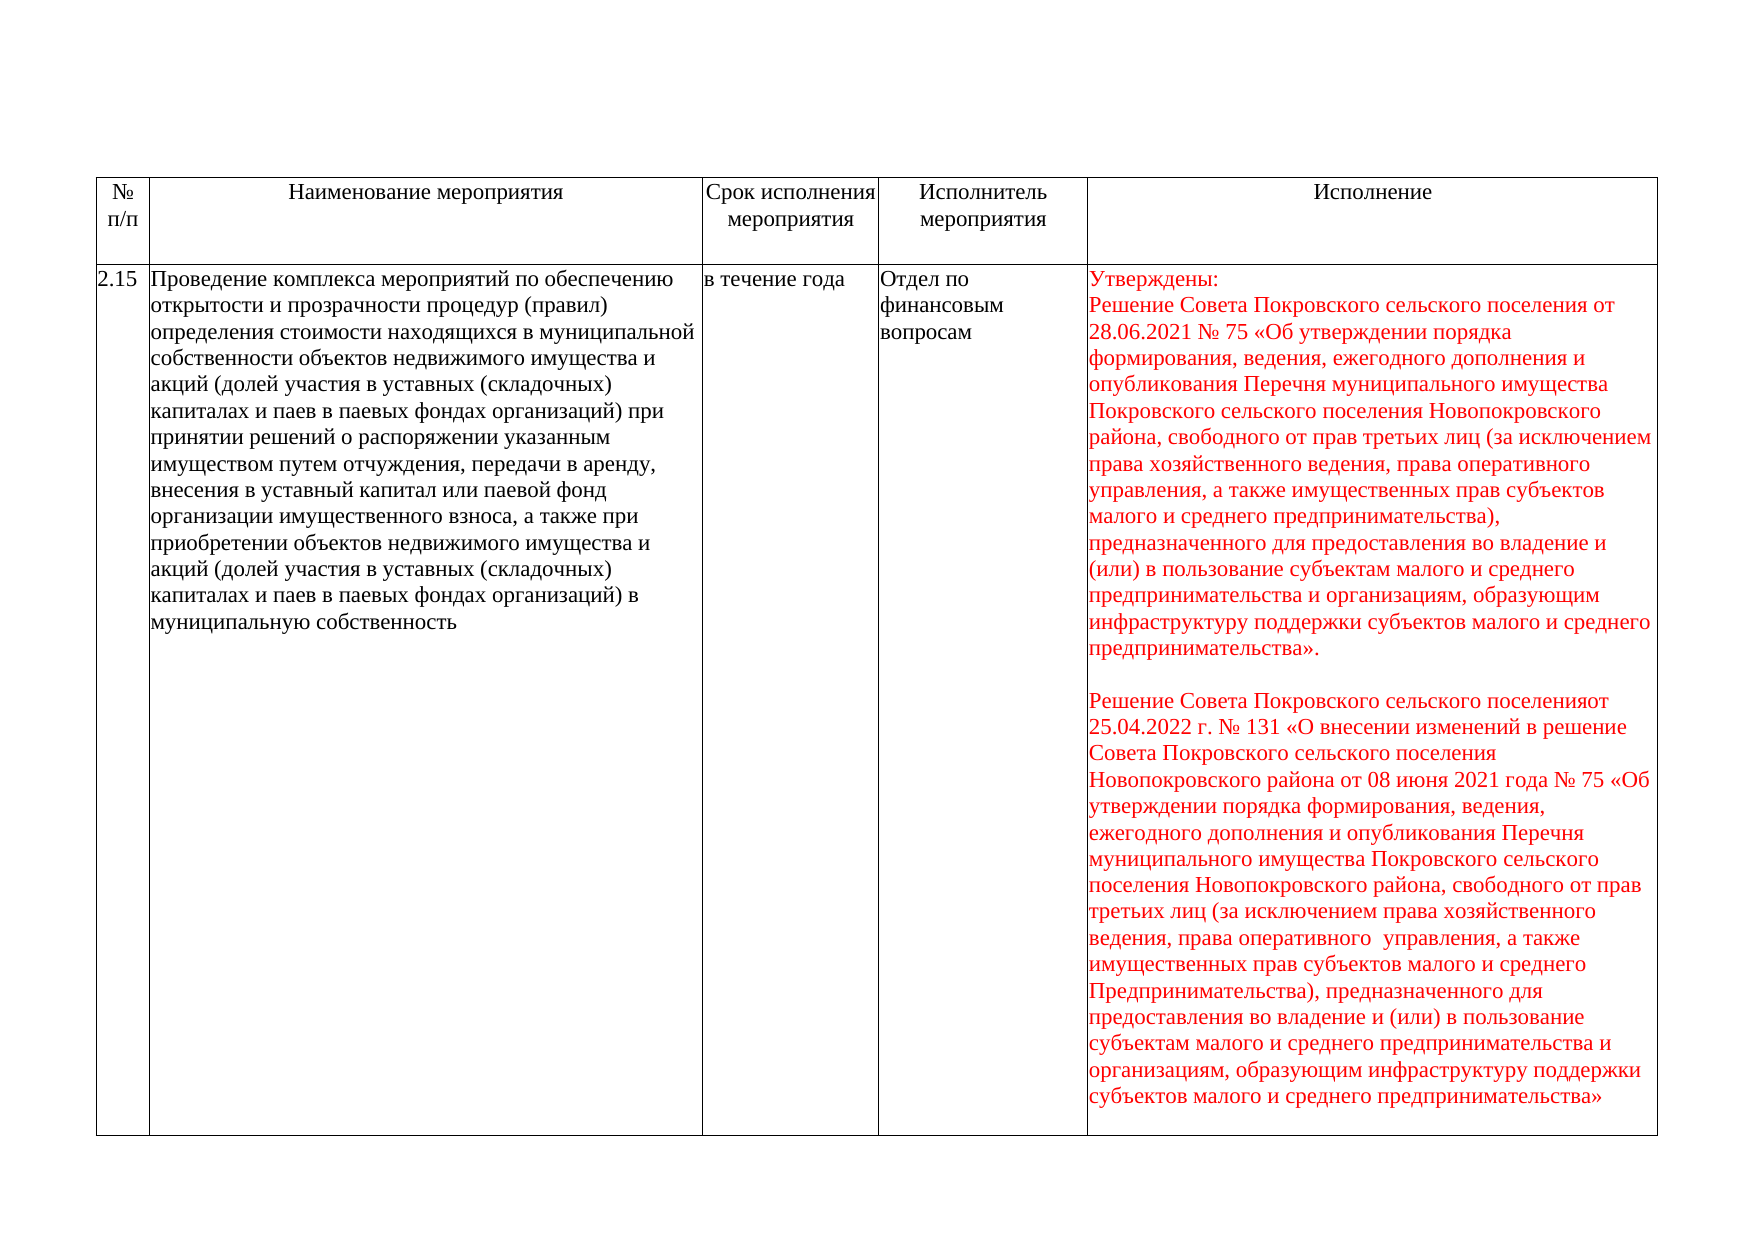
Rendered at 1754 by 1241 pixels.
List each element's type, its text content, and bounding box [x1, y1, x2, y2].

table_cell в течение года [703, 265, 878, 1135]
table_header Срок исполнения мероприятия [703, 178, 878, 264]
table_header Исполнитель мероприятия [879, 178, 1087, 264]
table_header № п/п [97, 178, 149, 264]
table_cell Отдел по финансовым вопросам [879, 265, 1087, 1135]
table_header Исполнение [1088, 178, 1657, 264]
table_header Наименование мероприятия [150, 178, 702, 264]
table_cell Утверждены: Решение Совета Покровского сельского поселения от 28.06.2021 № 75 «Об утверждении порядка формирования, ведения, ежегодного дополнения и опубликования Перечня муниципального имущества Покровского сельского поселения Новопокровского района, свободного от прав третьих лиц (за исключением права хозяйственного ведения, права оперативного управления, а также имущественных прав субъектов малого и среднего предпринимательства), предназначенного для предоставления во владение и (или) в пользование субъектам малого и среднего предпринимательства и организациям, образующим инфраструктуру поддержки субъектов малого и среднего предпринимательства». Решение Совета Покровского сельского поселенияот 25.04.2022 г. № 131 «О внесении изменений в решение Совета Покровского сельского поселения Новопокровского района от 08 июня 2021 года № 75 «Об утверждении порядка формирования, ведения, ежегодного дополнения и опубликования Перечня муниципального имущества Покровского сельского поселения Новопокровского района, свободного от прав третьих лиц (за исключением права хозяйственного ведения, права оперативного управления, а также имущественных прав субъектов малого и среднего Предпринимательства), предназначенного для предоставления во владение и (или) в пользование субъектам малого и среднего предпринимательства и организациям, образующим инфраструктуру поддержки субъектов малого и среднего предпринимательства» Постановление администрации от 10.12.2021 № 105 «Об утверждении Положения об условиях и порядке оказания поддержки субъектам малого и среднего предпринимательства и организациям, образующим инфраструктуру поддержки субъектов малого и среднего предпринимательства, а также физическим лицам, не являющимся индивидуальными предпринимателями и применяющим специальный налоговый режим «Налог на профессиональный доход» на территории Покровского сельского поселения Новопокровского района» Имущество, предоставляемое для оказания поддержки субъектам малого и среднего предпринимательства, а также физическим лицам, не являющихся индивидуальными предпринимателями и применяющим специальный налоговый режим «Налог на профессиональный доход» отсутствует. [1088, 265, 1657, 1135]
table_cell 2.15 [97, 265, 149, 1135]
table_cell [150, 265, 702, 1135]
